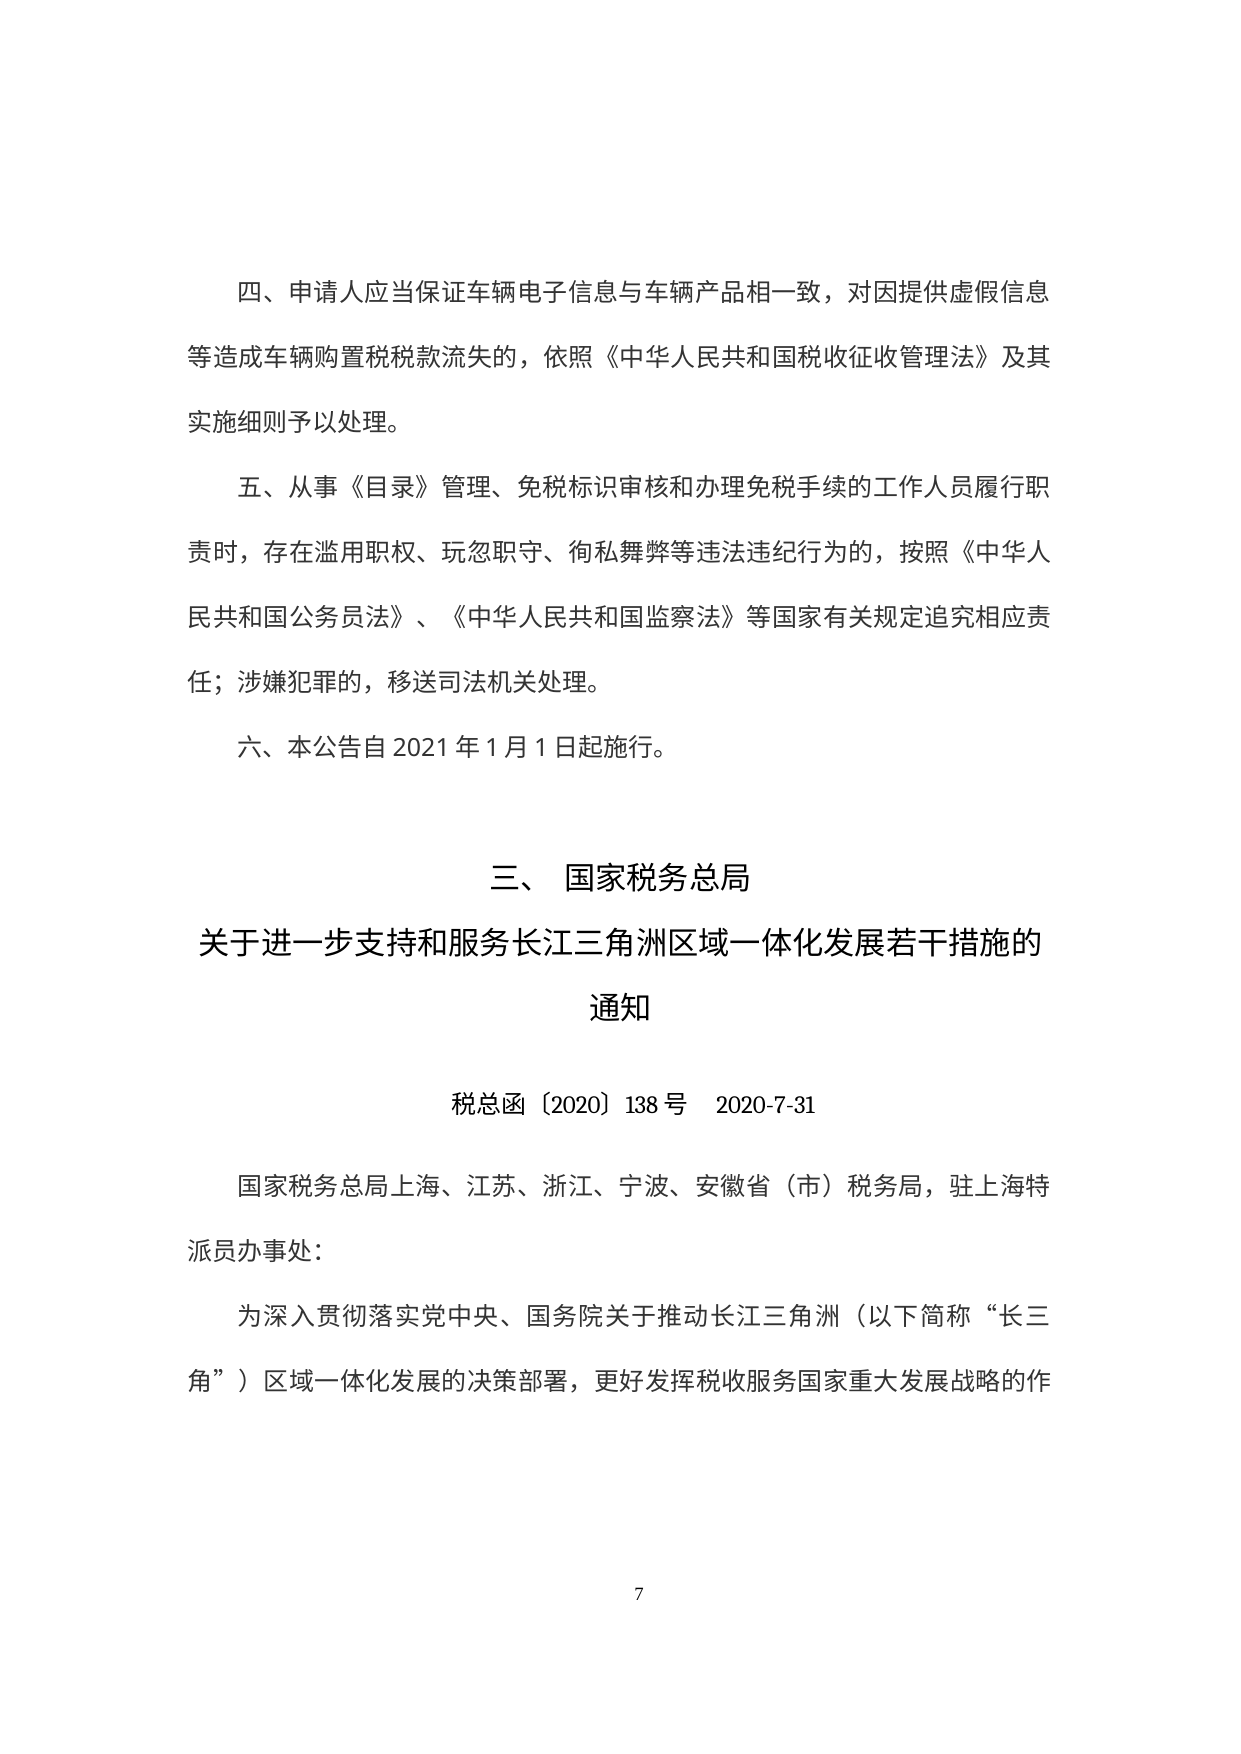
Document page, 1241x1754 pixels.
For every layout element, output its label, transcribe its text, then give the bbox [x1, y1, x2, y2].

text 五、从事《目录》管理、免税标识审核和办理免税手续的工作人员履行职责时，存在滥用职权、玩忽职守、徇私舞弊等违法违纪行为的，按照《中华人民共和国公务员法》、《中华人民共和国监察法》等国家有关规定追究相应责任；涉嫌犯罪的，移送司法机关处理。 [187, 453, 1053, 713]
text 四、申请人应当保证车辆电子信息与车辆产品相一致，对因提供虚假信息等造成车辆购置税税款流失的，依照《中华人民共和国税收征收管理法》及其实施细则予以处理。 [187, 258, 1053, 453]
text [187, 1282, 1053, 1412]
text 国家税务总局上海、江苏、浙江、宁波、安徽省（市）税务局，驻上海特派员办事处： [187, 1152, 1053, 1282]
text 六、本公告自2021年1月1日起施行。 [187, 713, 1053, 778]
subtitle 关于进一步支持和服务长江三角洲区域一体化发展若干措施的通知 [187, 908, 1053, 1038]
subtitle 国家税务总局 [187, 843, 1053, 908]
subtitle 税总函〔2020〕138号 2020-7-31 [187, 1070, 1053, 1135]
